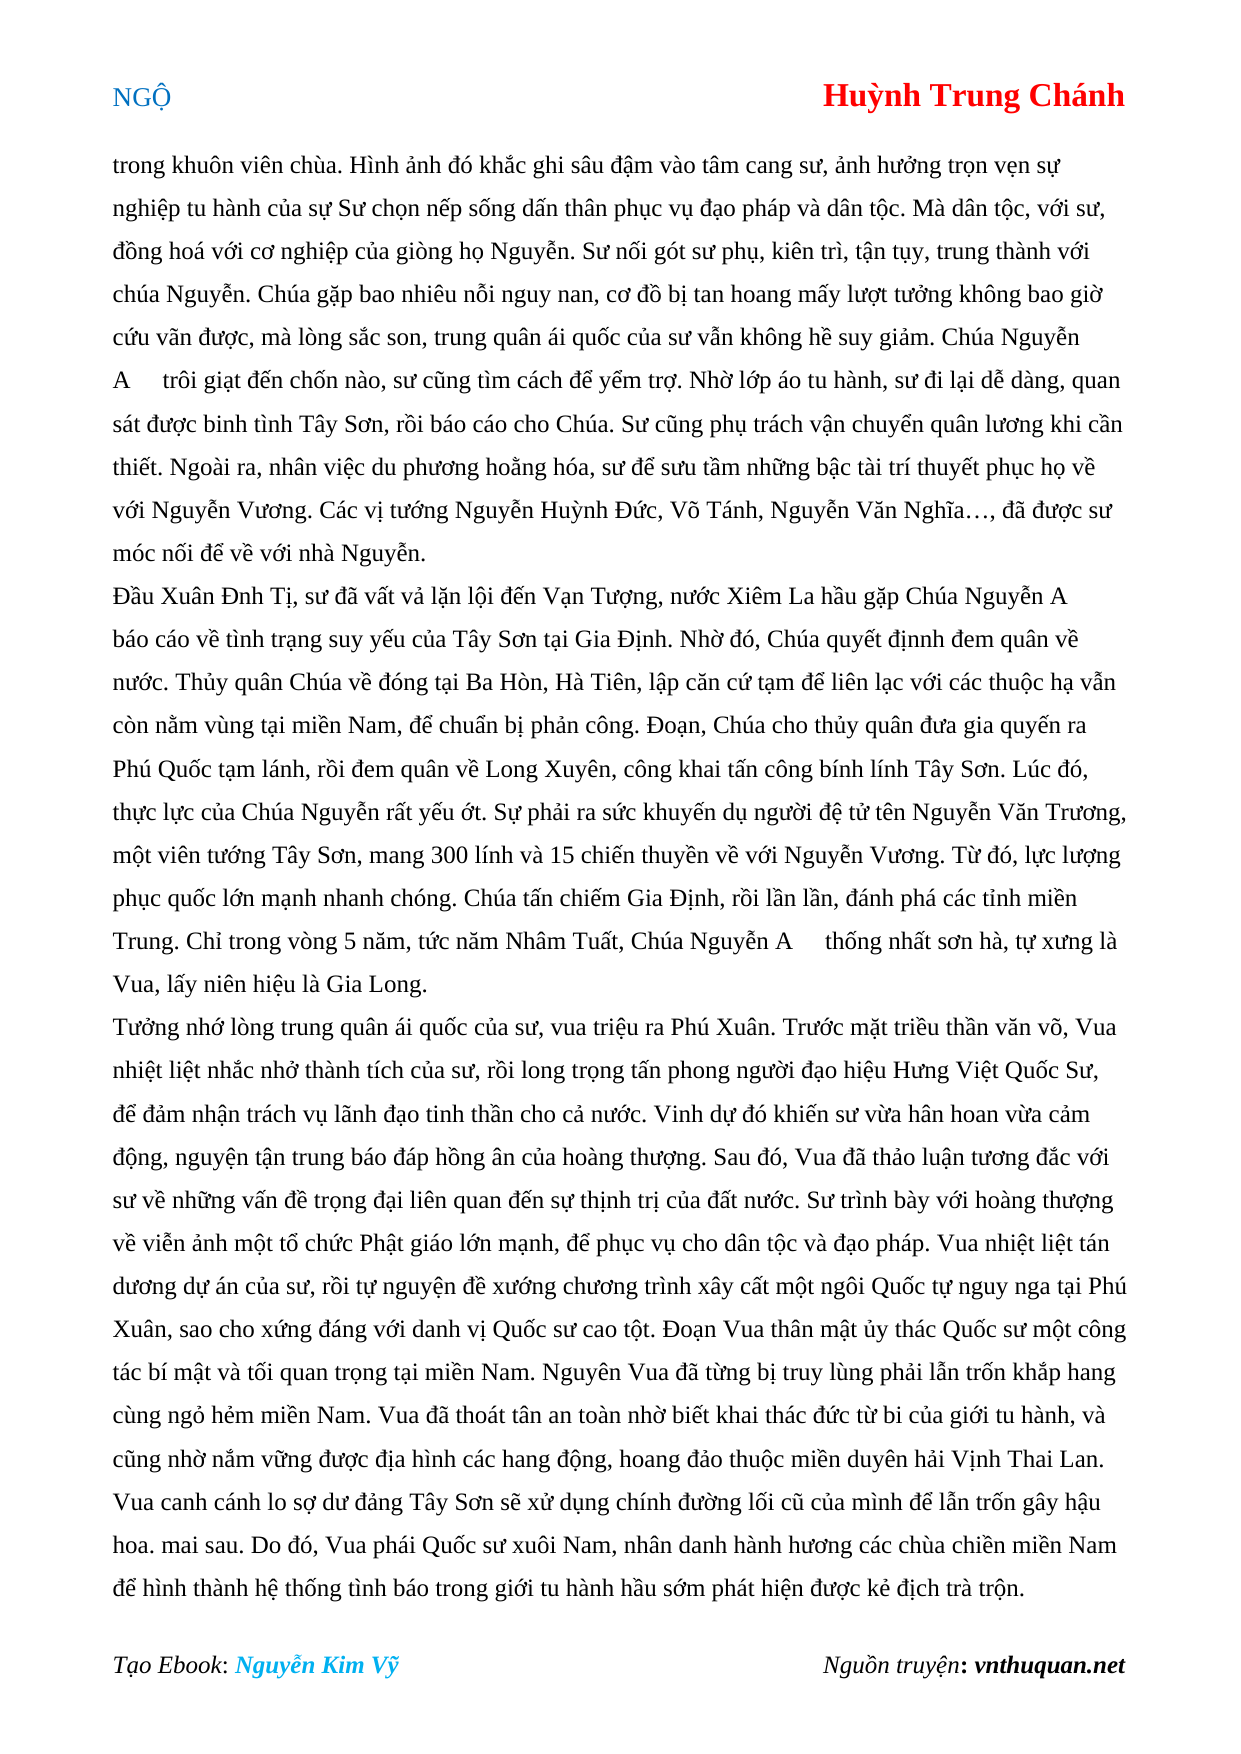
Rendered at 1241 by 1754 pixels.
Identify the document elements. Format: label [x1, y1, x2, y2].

text [112, 150, 1128, 1602]
